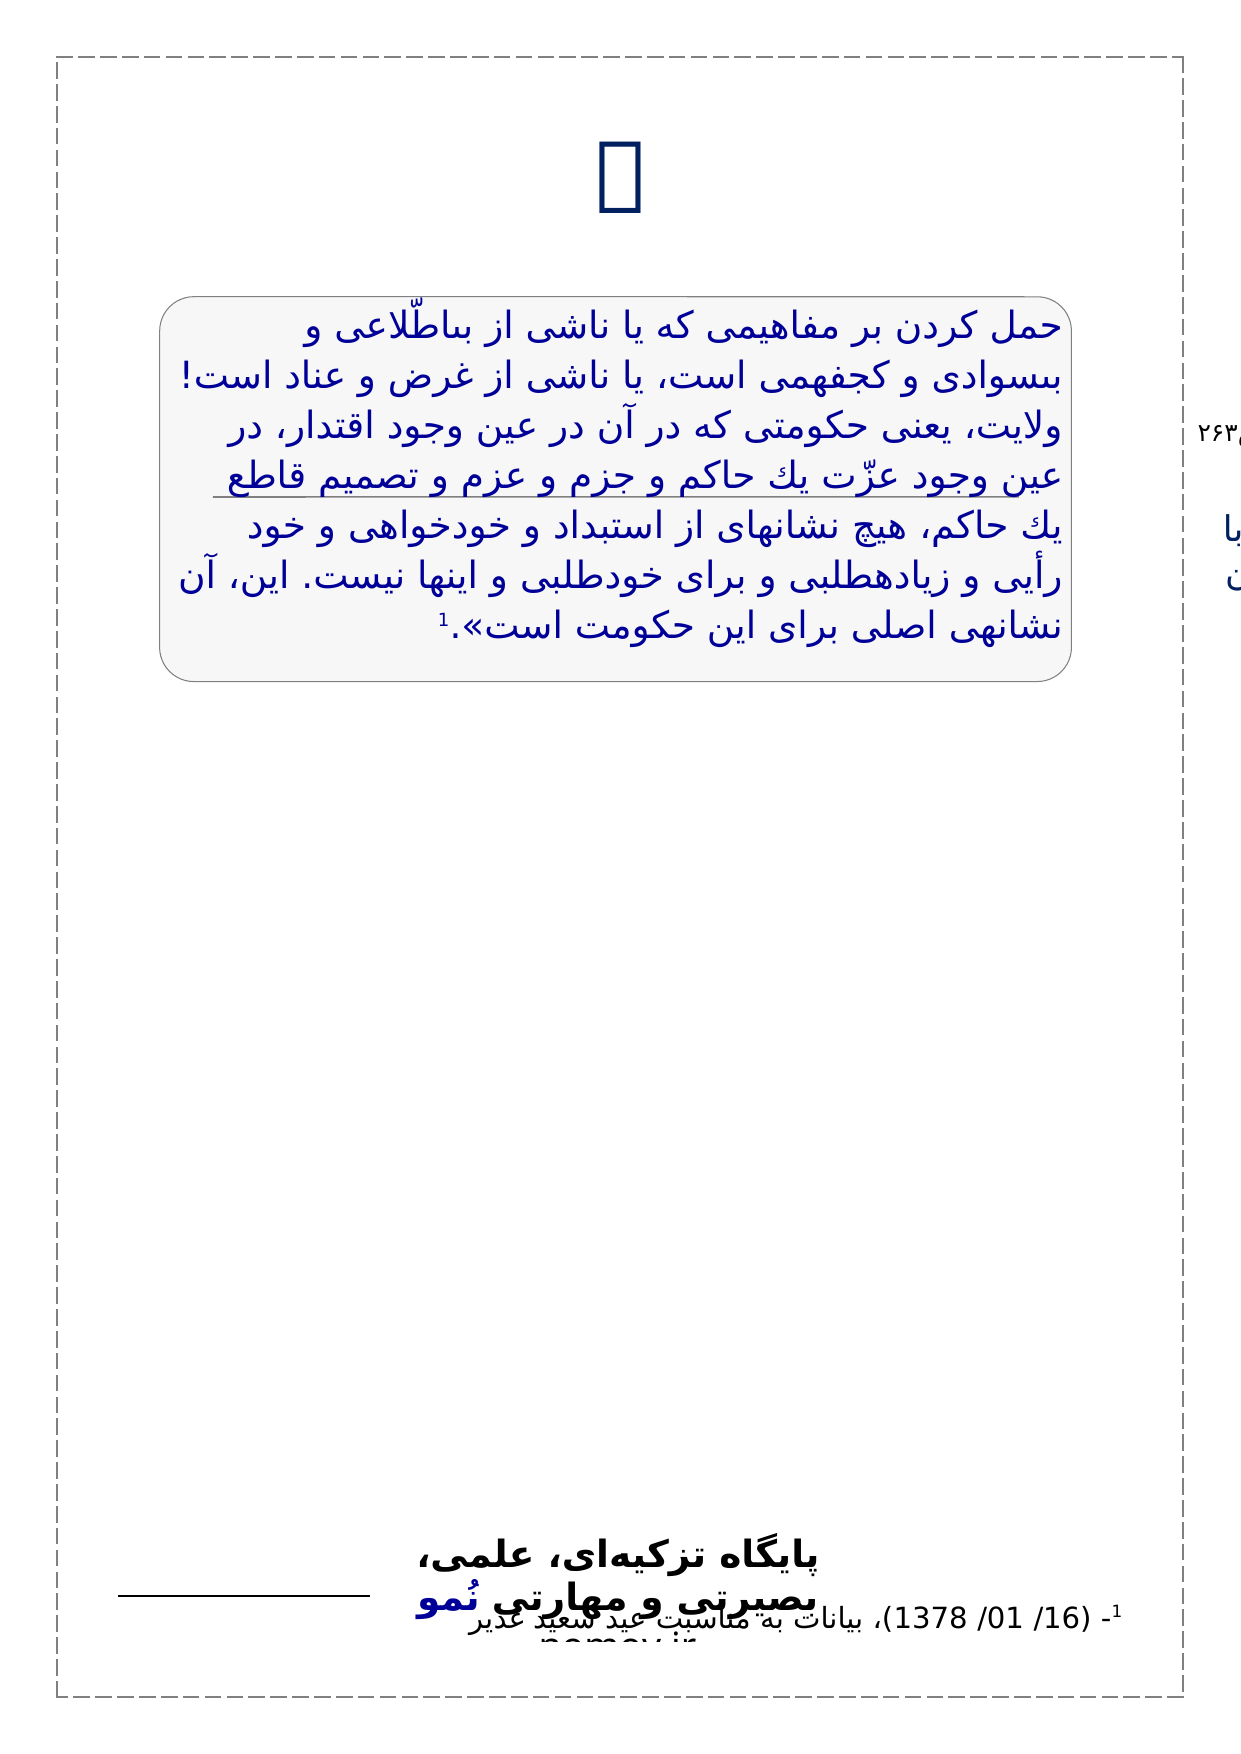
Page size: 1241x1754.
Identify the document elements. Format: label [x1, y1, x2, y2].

text [177, 303, 1063, 648]
